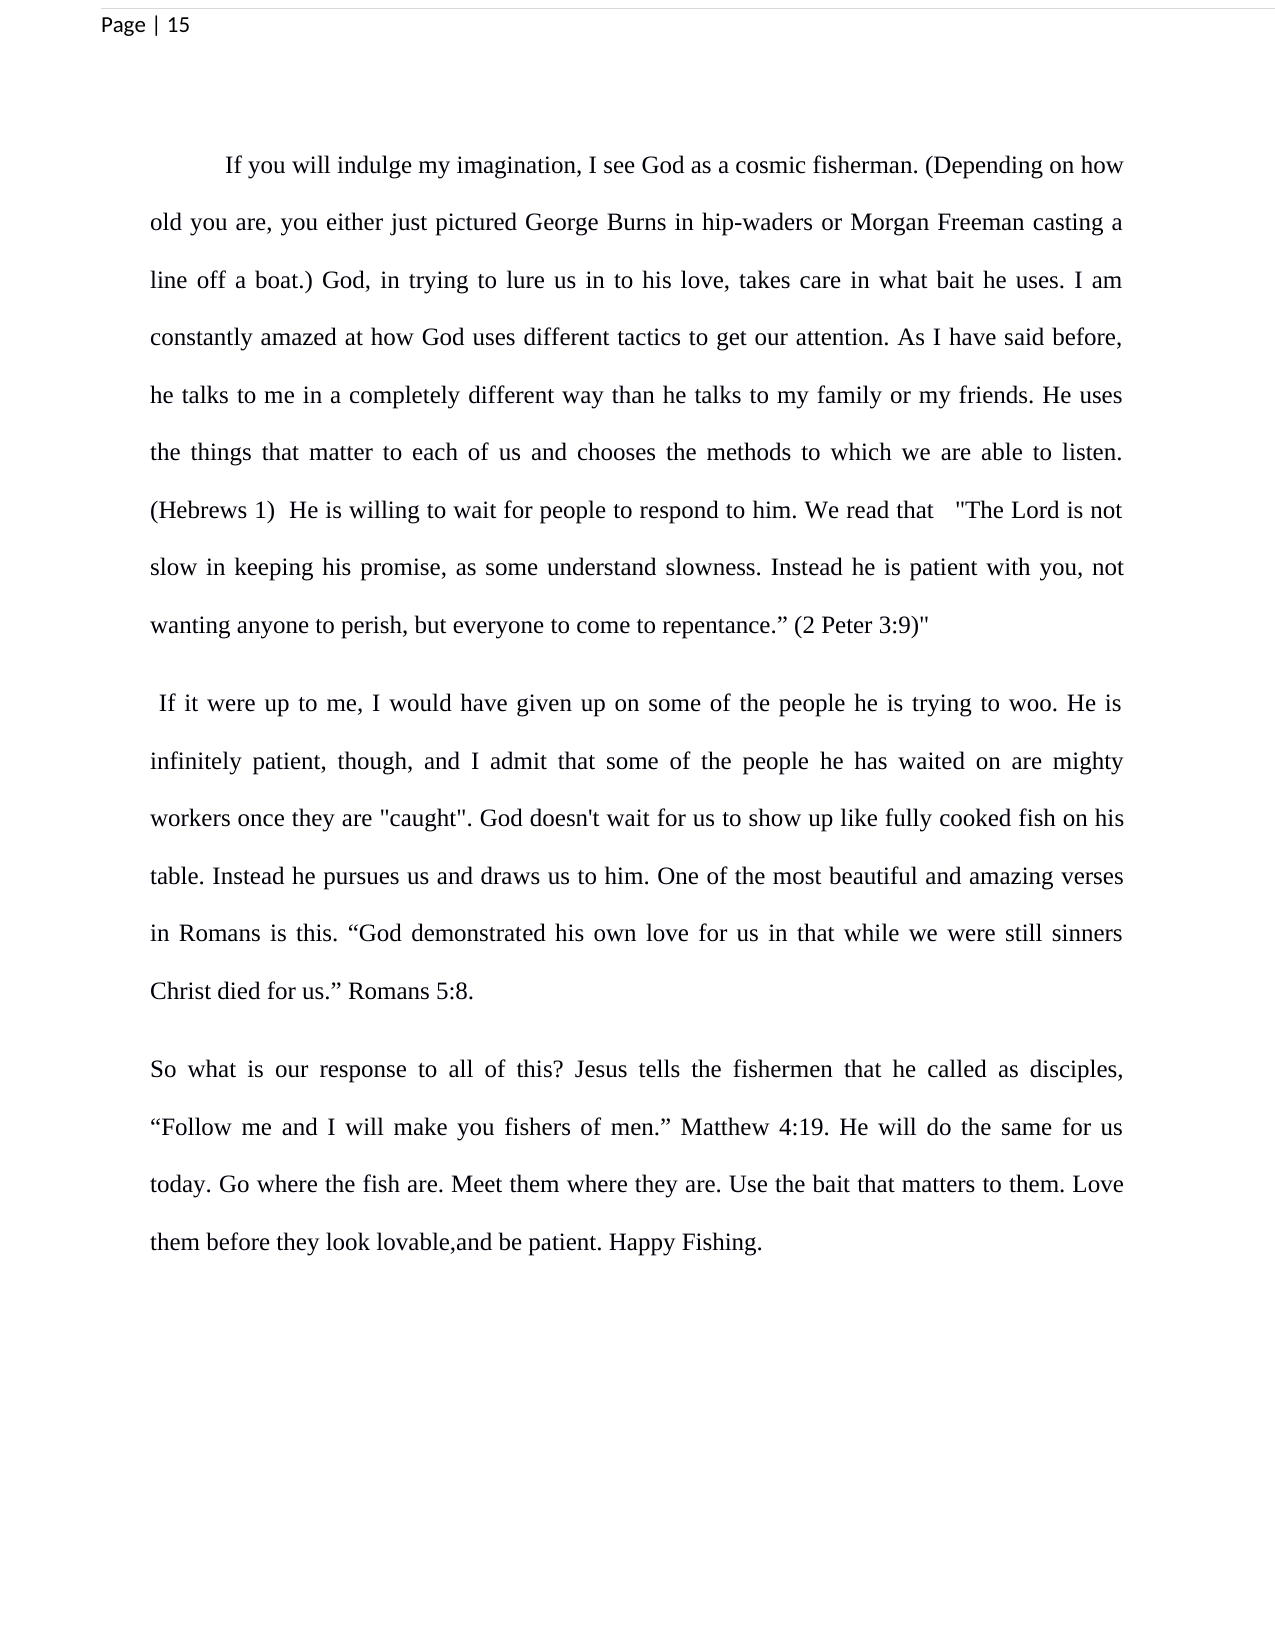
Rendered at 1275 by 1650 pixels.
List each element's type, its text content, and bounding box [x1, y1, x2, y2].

text So what is our response to all of this? Jesus tells the fishermen that he called as disciples, “Follow me and I will make you fishers of men.” Matthew 4:19. He will do the same for us today. Go where the fish are. Meet them where they are. Use the bait that matters to them. Love them before they look lovable,and be patient. Happy Fishing. [150, 1054, 1125, 1255]
text If it were up to me, I would have given up on some of the people he is trying to woo. He is infinitely patient, though, and I admit that some of the people he has waited on are mighty workers once they are "caught". God doesn't wait for us to show up like fully cooked fish on his table. Instead he pursues us and draws us to him. One of the most beautiful and amazing verses in Romans is this. “God demonstrated his own love for us in that while we were still sinners Christ died for us.” Romans 5:8. [150, 688, 1125, 1004]
text If you will indulge my imagination, I see God as a cosmic fisherman. (Depending on how old you are, you either just pictured George Burns in hip-waders or Morgan Freeman casting a line off a boat.) God, in trying to lure us in to his love, takes care in what bait he uses. I am constantly amazed at how God uses different tactics to get our attention. As I have said before, he talks to me in a completely different way than he talks to my family or my friends. He uses the things that matter to each of us and chooses the methods to which we are able to listen. (Hebrews 1) He is willing to wait for people to respond to him. We read that "The Lord is not slow in keeping his promise, as some understand slowness. Instead he is patient with you, not wanting anyone to perish, but everyone to come to repentance.” (2 Peter 3:9)" [150, 150, 1125, 639]
